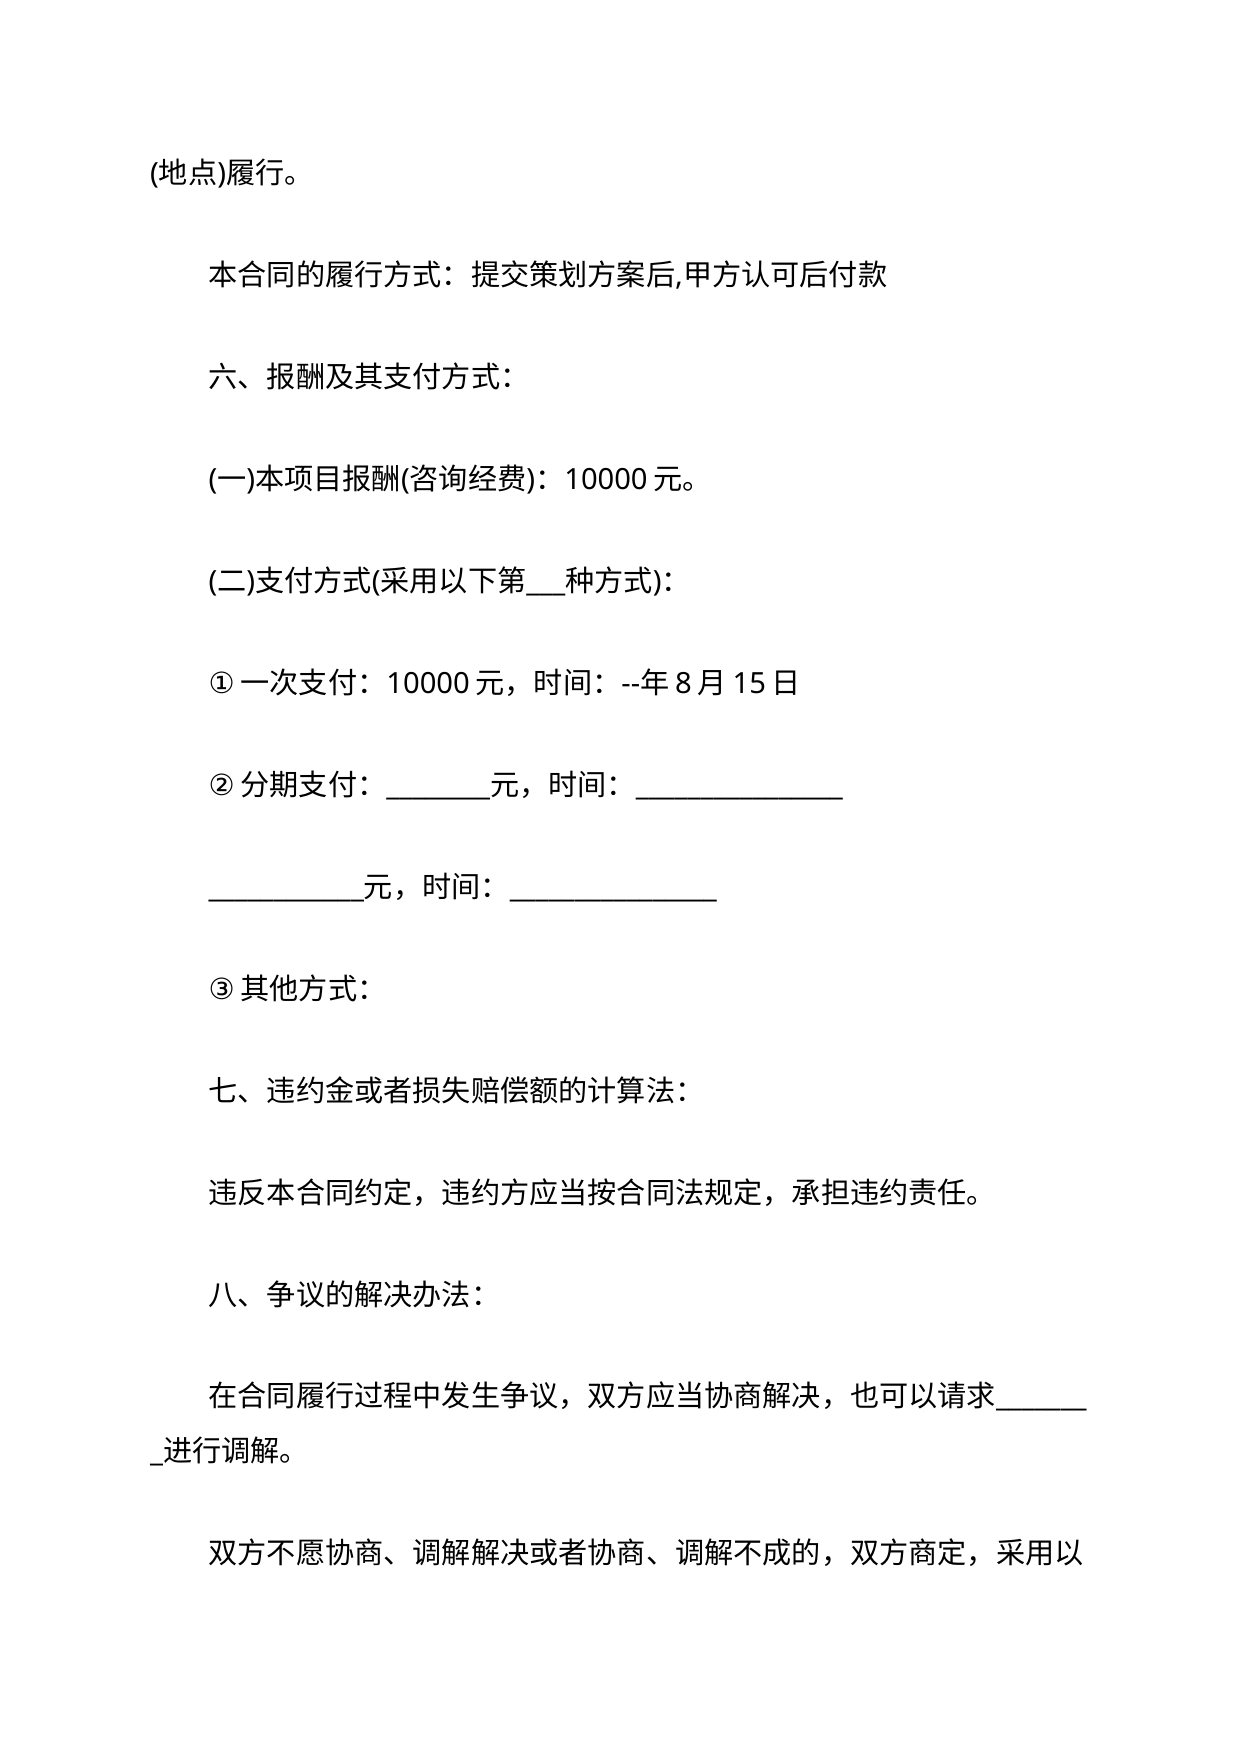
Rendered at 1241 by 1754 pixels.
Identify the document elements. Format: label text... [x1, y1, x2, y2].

text (二)支付方式(采用以下第___种方式)： [150, 558, 1090, 600]
text ②分期支付：________元，时间：________________ [150, 762, 1090, 804]
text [150, 150, 1090, 192]
text (一)本项目报酬(咨询经费)：10000元。 [150, 456, 1090, 498]
text 本合同的履行方式：提交策划方案后,甲方认可后付款 [150, 252, 1090, 294]
text 违反本合同约定，违约方应当按合同法规定，承担违约责任。 [150, 1169, 1090, 1212]
text ①一次支付：10000元，时间：--年8月15日 [150, 660, 1090, 702]
text ③其他方式： [150, 966, 1090, 1008]
text 六、报酬及其支付方式： [150, 354, 1090, 396]
text 七、违约金或者损失赔偿额的计算法： [150, 1068, 1090, 1110]
text ____________元，时间：________________ [150, 864, 1090, 906]
text 在合同履行过程中发生争议，双方应当协商解决，也可以请求________进行调解。 [150, 1373, 1090, 1470]
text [150, 1530, 1090, 1572]
text 八、争议的解决办法： [150, 1271, 1090, 1313]
